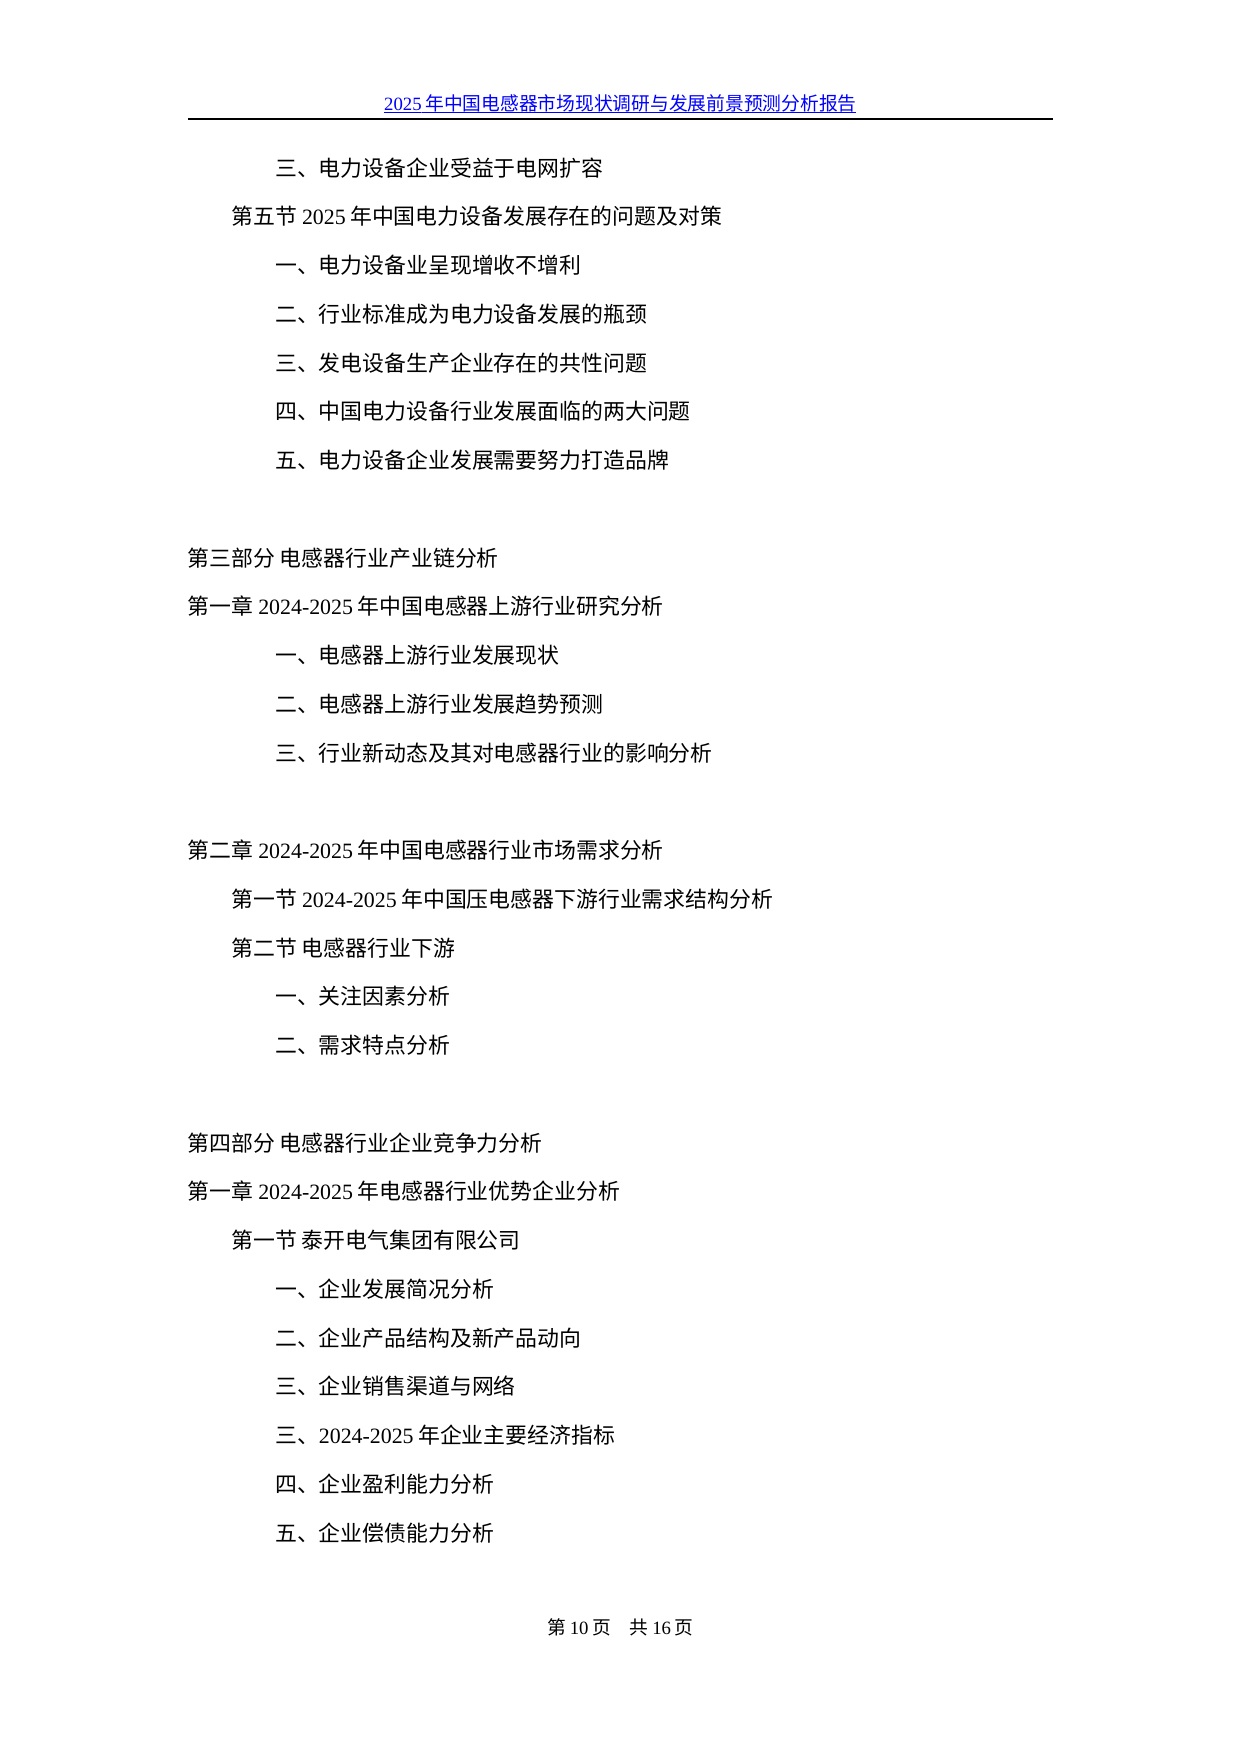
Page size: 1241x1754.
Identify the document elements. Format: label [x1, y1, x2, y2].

text [187, 150, 1053, 1548]
